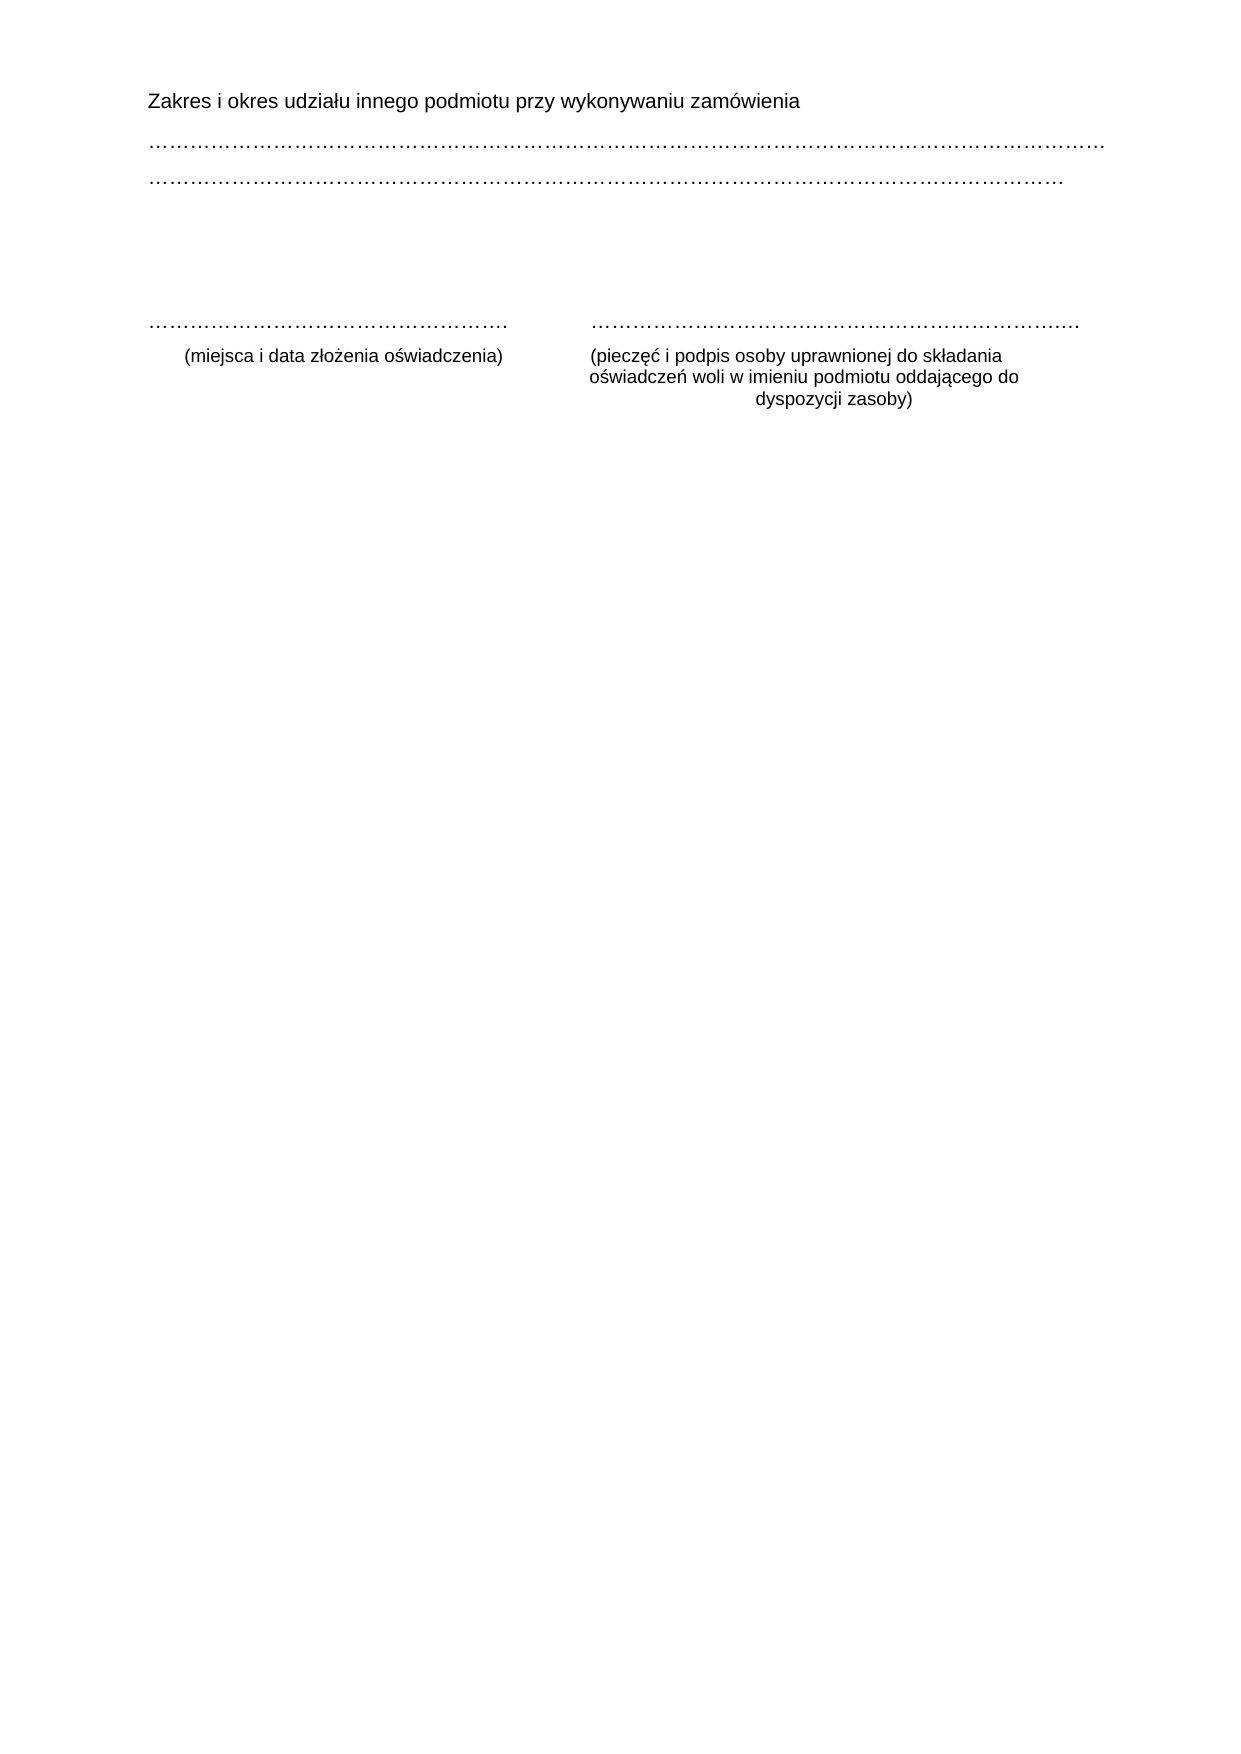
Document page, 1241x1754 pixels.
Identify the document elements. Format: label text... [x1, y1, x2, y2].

text (miejsca i data złożenia oświadczenia) (pieczęć i podpis osoby uprawnionej do składania [148, 344, 1107, 366]
text oświadczeń woli w imieniu podmiotu oddającego do [148, 366, 1107, 387]
text Zakres i okres udziału innego podmiotu przy wykonywaniu zamówienia [148, 89, 1107, 113]
text ……………………………………………. ………………………….……………………………….… [148, 308, 1107, 332]
text ……………………………………………………………………………………………………………………………………………………………………………………………………………………………………………… [148, 129, 1107, 189]
text dyspozycji zasoby) [148, 387, 1107, 409]
